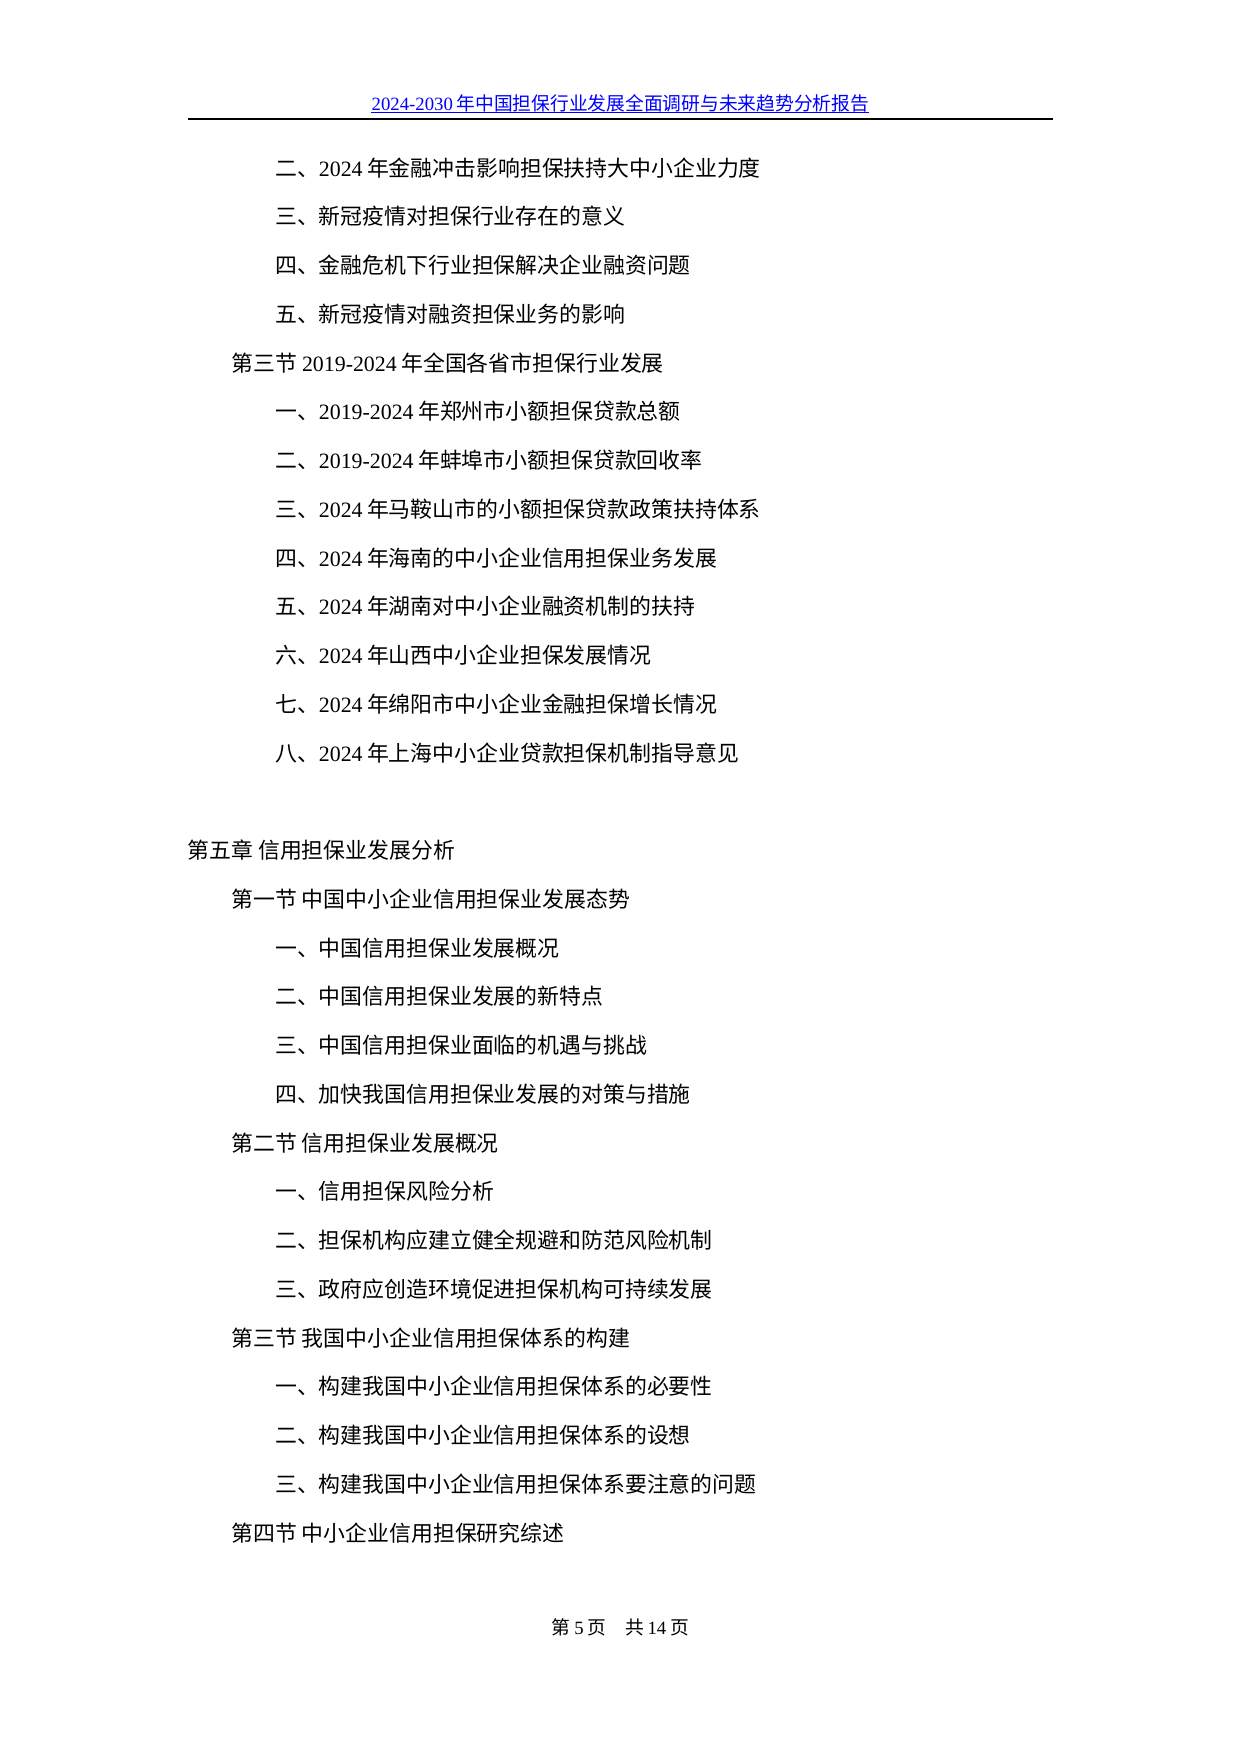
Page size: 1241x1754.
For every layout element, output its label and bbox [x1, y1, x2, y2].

text [187, 150, 1053, 1548]
